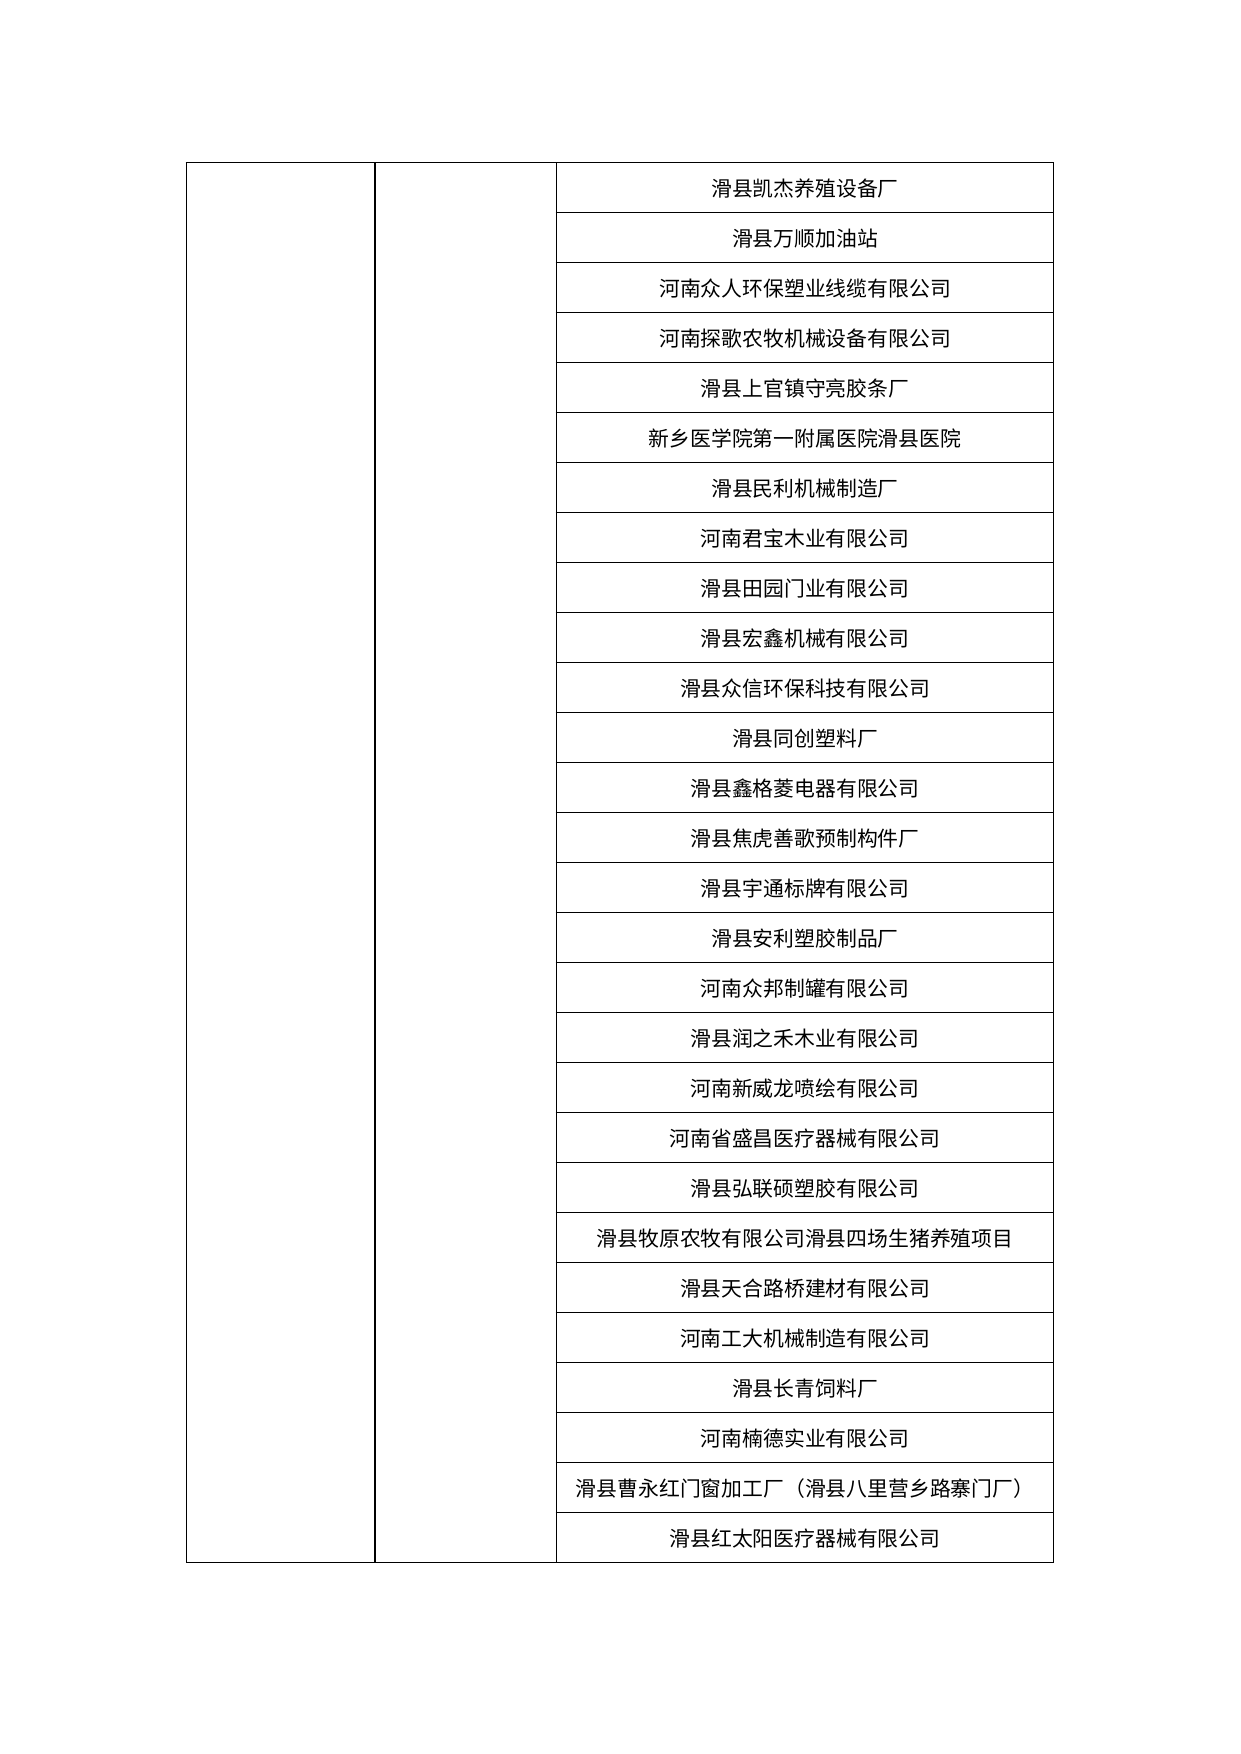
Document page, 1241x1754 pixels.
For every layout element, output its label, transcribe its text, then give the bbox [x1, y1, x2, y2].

table_cell 滑县上官镇守亮胶条厂 [557, 363, 1053, 412]
table_cell 河南楠德实业有限公司 [557, 1413, 1053, 1462]
table_cell 河南工大机械制造有限公司 [557, 1313, 1053, 1362]
table_cell 滑县宇通标牌有限公司 [557, 863, 1053, 912]
table_cell 河南君宝木业有限公司 [557, 513, 1053, 562]
table_cell 河南新威龙喷绘有限公司 [557, 1063, 1053, 1112]
table_cell 河南众邦制罐有限公司 [557, 963, 1053, 1012]
table_cell 滑县弘联硕塑胶有限公司 [557, 1163, 1053, 1212]
table_cell 滑县田园门业有限公司 [557, 563, 1053, 612]
table_cell 滑县凯杰养殖设备厂 [557, 163, 1053, 212]
table_cell 滑县同创塑料厂 [557, 713, 1053, 762]
table_cell 滑县鑫格菱电器有限公司 [557, 763, 1053, 812]
table_cell 河南省盛昌医疗器械有限公司 [557, 1113, 1053, 1162]
table_cell 滑县天合路桥建材有限公司 [557, 1263, 1053, 1312]
table_cell 滑县宏鑫机械有限公司 [557, 613, 1053, 662]
table_cell 滑县曹永红门窗加工厂（滑县八里营乡路寨门厂） [557, 1463, 1053, 1512]
table_cell 新乡医学院第一附属医院滑县医院 [557, 413, 1053, 462]
table_cell 滑县红太阳医疗器械有限公司 [557, 1513, 1053, 1562]
table_cell 滑县民利机械制造厂 [557, 463, 1053, 512]
table_cell 滑县长青饲料厂 [557, 1363, 1053, 1412]
table_cell 河南探歌农牧机械设备有限公司 [557, 313, 1053, 362]
table_cell 滑县众信环保科技有限公司 [557, 663, 1053, 712]
table_cell 滑县润之禾木业有限公司 [557, 1013, 1053, 1062]
table_cell 河南众人环保塑业线缆有限公司 [557, 263, 1053, 312]
table_cell 滑县万顺加油站 [557, 213, 1053, 262]
table_cell 滑县安利塑胶制品厂 [557, 913, 1053, 962]
table_cell 滑县焦虎善歌预制构件厂 [557, 813, 1053, 862]
table_cell 滑县牧原农牧有限公司滑县四场生猪养殖项目 [557, 1213, 1053, 1262]
